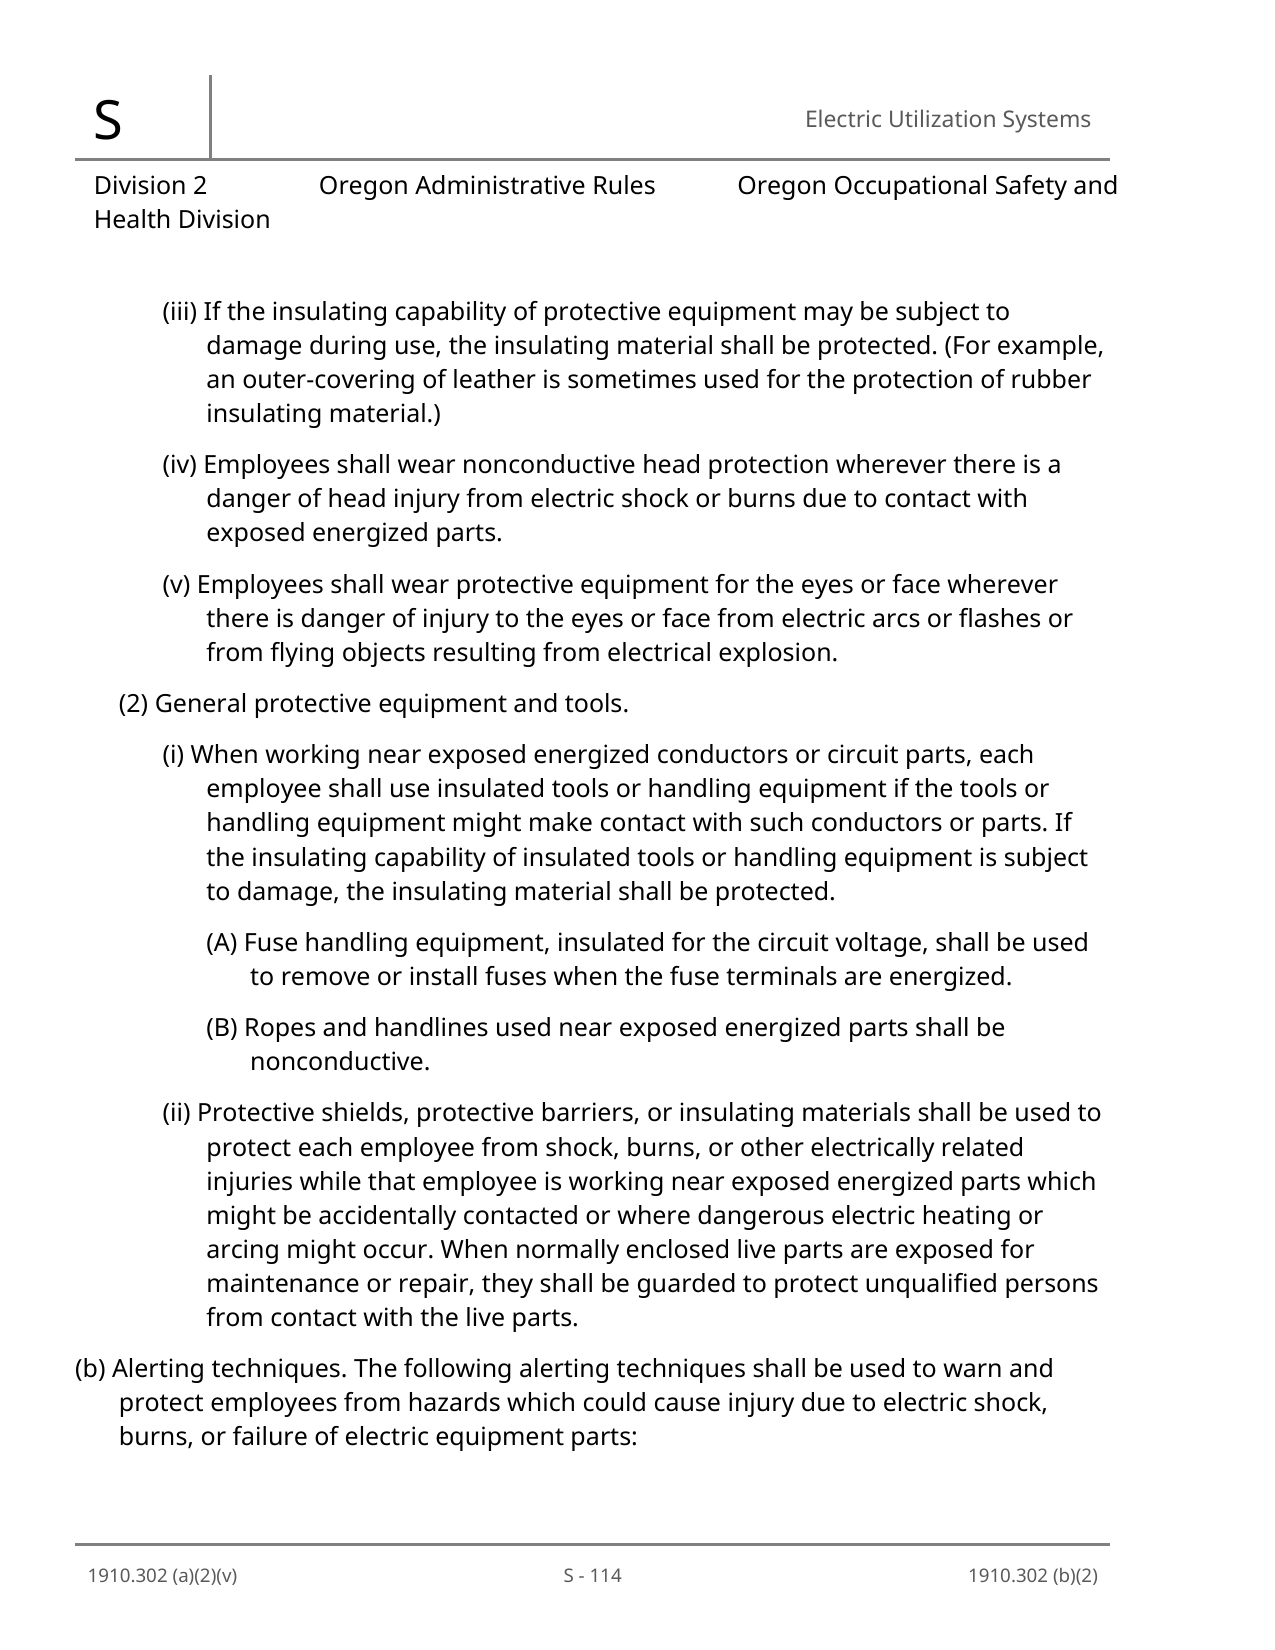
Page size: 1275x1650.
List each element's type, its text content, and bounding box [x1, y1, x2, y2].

list (v) Employees shall wear protective equipment for the eyes or face wherever there is danger of injury to the eyes or face from electric arcs or flashes or from flying objects resulting from electrical explosion. [162, 566, 1110, 668]
list (iv) Employees shall wear nonconductive head protection wherever there is a danger of head injury from electric shock or burns due to contact with exposed energized parts. [162, 447, 1110, 549]
list (iii) If the insulating capability of protective equipment may be subject to damage during use, the insulating material shall be protected. (For example, an outer-covering of leather is sometimes used for the protection of rubber insulating material.) [162, 225, 1110, 430]
list (i) When working near exposed energized conductors or circuit parts, each employee shall use insulated tools or handling equipment if the tools or handling equipment might make contact with such conductors or parts. If the insulating capability of insulated tools or handling equipment is subject to damage, the insulating material shall be protected. [162, 737, 1110, 907]
list (b) Alerting techniques. The following alerting techniques shall be used to warn and protect employees from hazards which could cause injury due to electric shock, burns, or failure of electric equipment parts: [75, 1351, 1110, 1453]
list (ii) Protective shields, protective barriers, or insulating materials shall be used to protect each employee from shock, burns, or other electrically related injuries while that employee is working near exposed energized parts which might be accidentally contacted or where dangerous electric heating or arcing might occur. When normally enclosed live parts are exposed for maintenance or repair, they shall be guarded to protect unqualified persons from contact with the live parts. [162, 1095, 1110, 1333]
list (A) Fuse handling equipment, insulated for the circuit voltage, shall be used to remove or install fuses when the fuse terminals are energized. [206, 924, 1110, 993]
list (2) General protective equipment and tools. [119, 686, 1110, 720]
list (B) Ropes and handlines used near exposed energized parts shall be nonconductive. [206, 1010, 1110, 1078]
